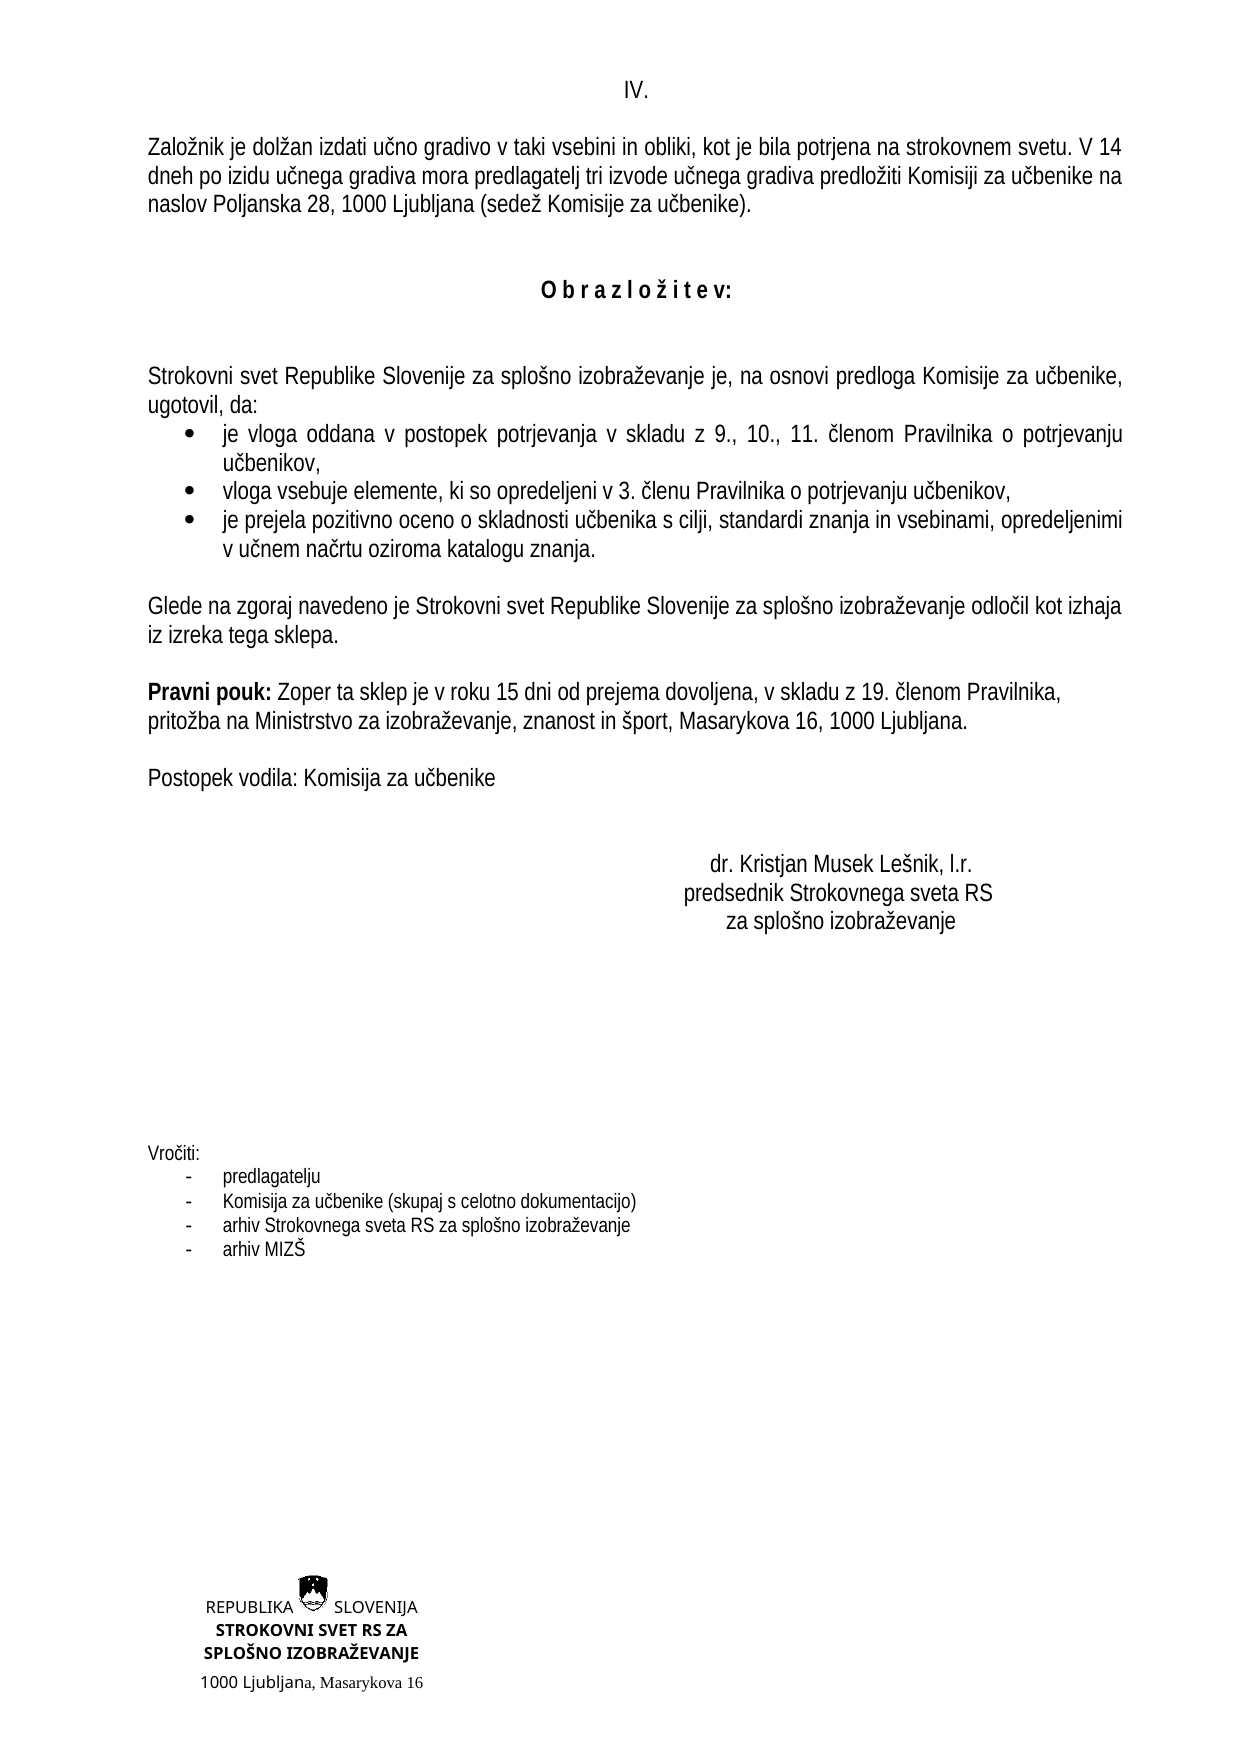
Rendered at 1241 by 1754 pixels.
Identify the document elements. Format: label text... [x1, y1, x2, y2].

list je prejela pozitivno oceno o skladnosti učbenika s cilji, standardi znanja in vsebinami, opredeljenimi v učnem načrtu oziroma katalogu znanja. [185, 505, 1125, 562]
text REPUBLIKA SLOVENIJA [148, 1573, 475, 1619]
text dr. Kristjan Musek Lešnik, l.r. [148, 849, 1125, 878]
text O b r a z l o ž i t e v: [148, 275, 1125, 304]
list je vloga oddana v postopek potrjevanja v skladu z 9., 10., 11. členom Pravilnika o potrjevanju učbenikov, [185, 419, 1125, 476]
text STROKOVNI SVET RS ZA [148, 1619, 475, 1641]
text SPLOŠNO IZOBRAŽEVANJE [148, 1641, 475, 1664]
text Pravni pouk: Zoper ta sklep je v roku 15 dni od prejema dovoljena, v skladu z 19. členom Pravilnika, pritožba na Ministrstvo za izobraževanje, znanost in šport, Masarykova 16, 1000 Ljubljana. [148, 677, 1125, 734]
text Vročiti: [148, 1140, 1125, 1164]
picture [297, 1573, 330, 1614]
text Strokovni svet Republike Slovenije za splošno izobraževanje je, na osnovi predloga Komisije za učbenike, ugotovil, da: [148, 361, 1125, 419]
list arhiv Strokovnega sveta RS za splošno izobraževanje [185, 1212, 1125, 1237]
list Komisija za učbenike (skupaj s celotno dokumentacijo) [185, 1188, 1125, 1212]
text Postopek vodila: Komisija za učbenike [148, 763, 1125, 792]
list vloga vsebuje elemente, ki so opredeljeni v 3. členu Pravilnika o potrjevanju učbenikov, [185, 476, 1125, 505]
text Založnik je dolžan izdati učno gradivo v taki vsebini in obliki, kot je bila potrjena na strokovnem svetu. V 14 dneh po izidu učnega gradiva mora predlagatelj tri izvode učnega gradiva predložiti Komisiji za učbenike na naslov Poljanska 28, 1000 Ljubljana (sedež Komisije za učbenike). [148, 132, 1125, 218]
text 1000 Ljubljana, Masarykova 16 [148, 1670, 475, 1693]
text za splošno izobraževanje [148, 906, 1125, 935]
text Glede na zgoraj navedeno je Strokovni svet Republike Slovenije za splošno izobraževanje odločil kot izhaja iz izreka tega sklepa. [148, 591, 1125, 648]
list predlagatelju [185, 1164, 1125, 1188]
text IV. [148, 75, 1125, 103]
list arhiv MIZŠ [185, 1237, 1125, 1261]
text predsednik Strokovnega sveta RS [148, 878, 1125, 906]
